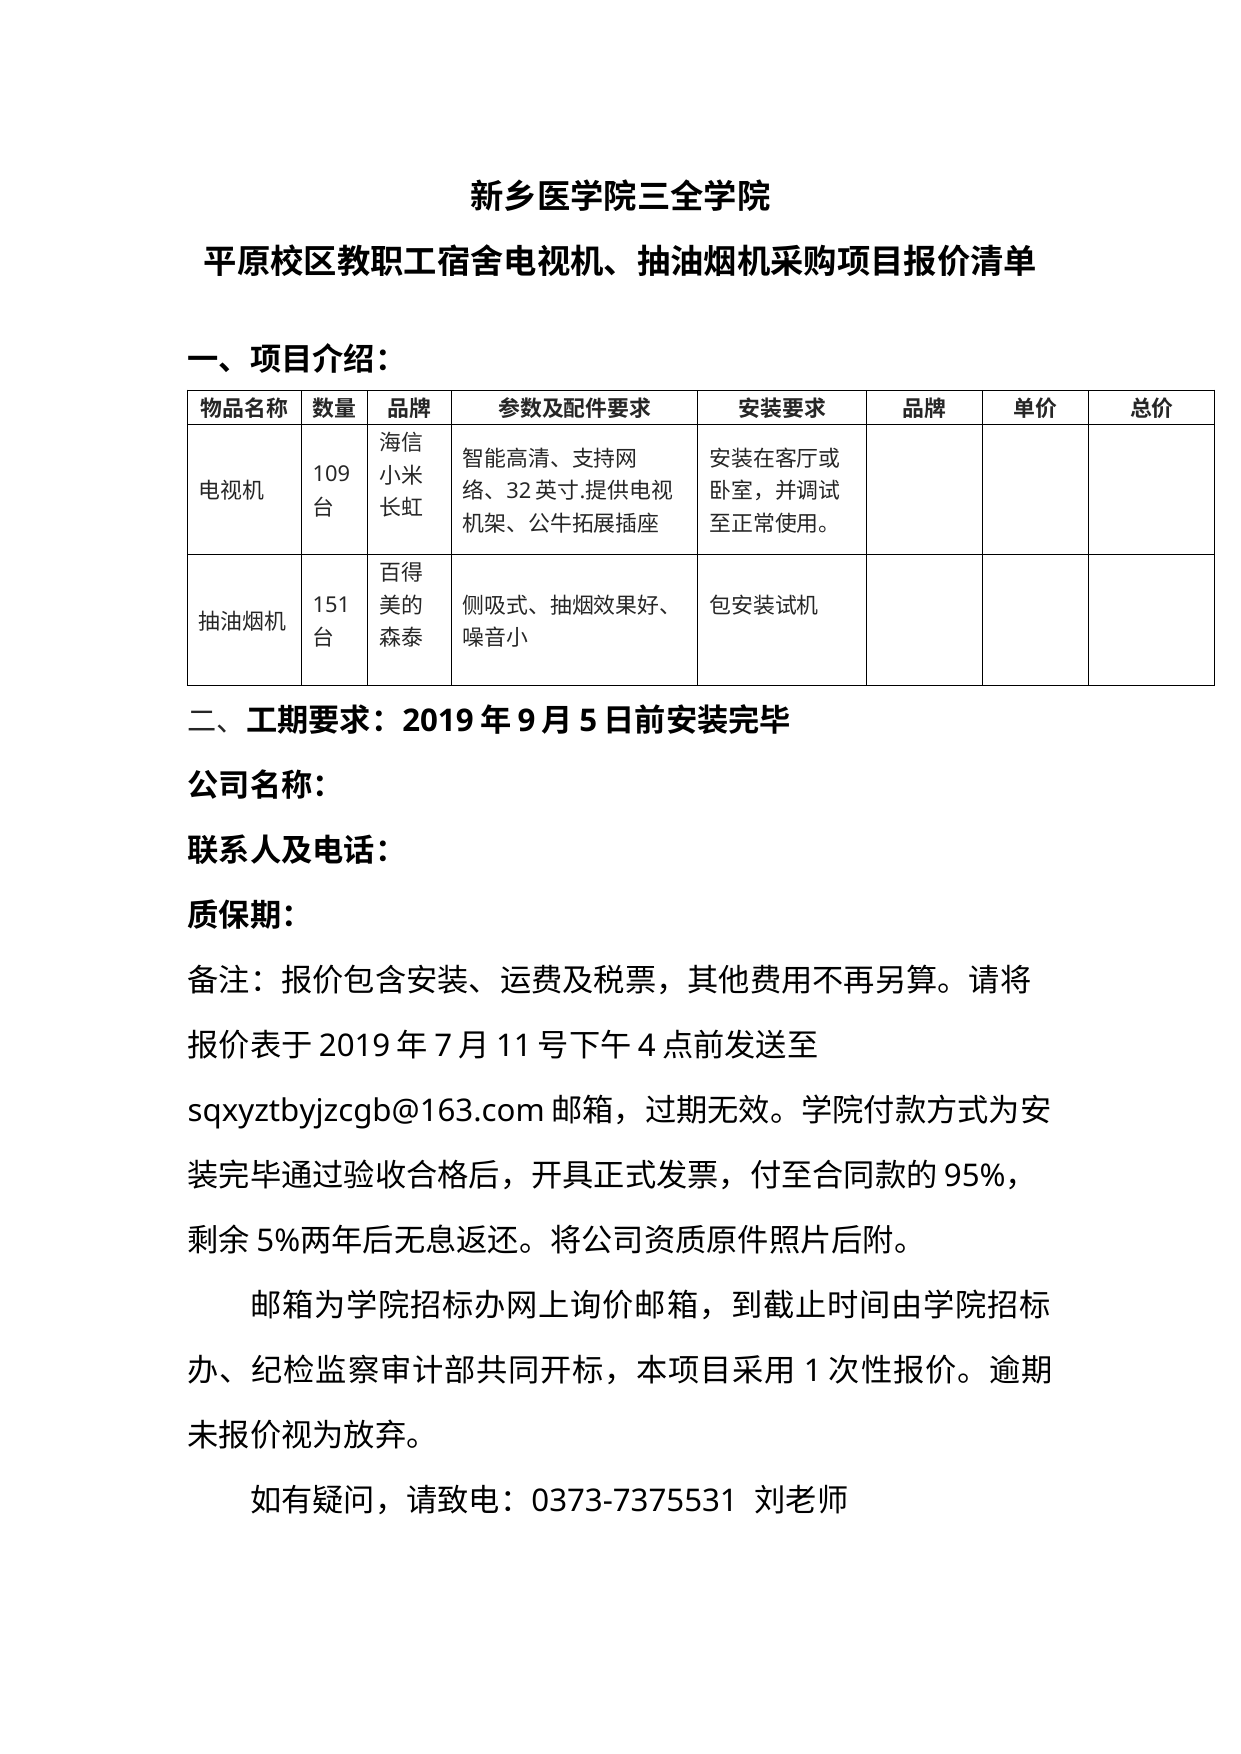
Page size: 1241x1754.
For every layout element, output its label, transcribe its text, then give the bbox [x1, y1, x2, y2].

table_cell 电视机 [188, 425, 301, 554]
table_cell [1089, 555, 1214, 685]
table_cell 百得 美的 森泰 [368, 555, 451, 685]
table_cell [867, 425, 982, 554]
table_cell 智能高清、支持网络、32英寸.提供电视机架、公牛拓展插座 [452, 425, 697, 554]
table_cell 包安装试机 [698, 555, 866, 685]
text 二、工期要求：2019年9月5日前安装完毕 [187, 686, 1053, 751]
table_cell 151台 [302, 555, 367, 685]
text 邮箱为学院招标办网上询价邮箱，到截止时间由学院招标办、纪检监察审计部共同开标，本项目采用1次性报价。逾期未报价视为放弃。 [187, 1271, 1053, 1466]
table_header 安装要求 [698, 391, 866, 424]
text 公司名称： [187, 751, 1053, 816]
table_header 总价 [1089, 391, 1214, 424]
table_cell 海信 小米 长虹 [368, 425, 451, 554]
table_header 物品名称 [188, 391, 301, 424]
table_cell 安装在客厅或卧室，并调试至正常使用。 [698, 425, 866, 554]
text 联系人及电话： [187, 816, 1053, 881]
table_header 品牌 [368, 391, 451, 424]
table_cell [1089, 425, 1214, 554]
table_header 品牌 [867, 391, 982, 424]
table_header 数量 [302, 391, 367, 424]
table_header 参数及配件要求 [452, 391, 697, 424]
text 平原校区教职工宿舍电视机、抽油烟机采购项目报价清单 [187, 227, 1053, 292]
table_cell 109台 [302, 425, 367, 554]
text 质保期： [187, 881, 1053, 946]
text 备注：报价包含安装、运费及税票，其他费用不再另算。请将报价表于2019年7月11号下午4点前发送至sqxyztbyjzcgb@163.com邮箱，过期无效。学院付款方式为安装完毕通过验收合格后，开具正式发票，付至合同款的95%，剩余5%两年后无息返还。将公司资质原件照片后附。 [187, 946, 1053, 1271]
table_cell [983, 555, 1088, 685]
table_cell 抽油烟机 [188, 555, 301, 685]
table_cell [983, 425, 1088, 554]
table_cell [867, 555, 982, 685]
table_header 单价 [983, 391, 1088, 424]
text 新乡医学院三全学院 [187, 162, 1053, 227]
list 项目介绍： [187, 324, 1053, 389]
table_cell 侧吸式、抽烟效果好、噪音小 [452, 555, 697, 685]
text 如有疑问，请致电：0373-7375531 刘老师 [187, 1466, 1053, 1531]
